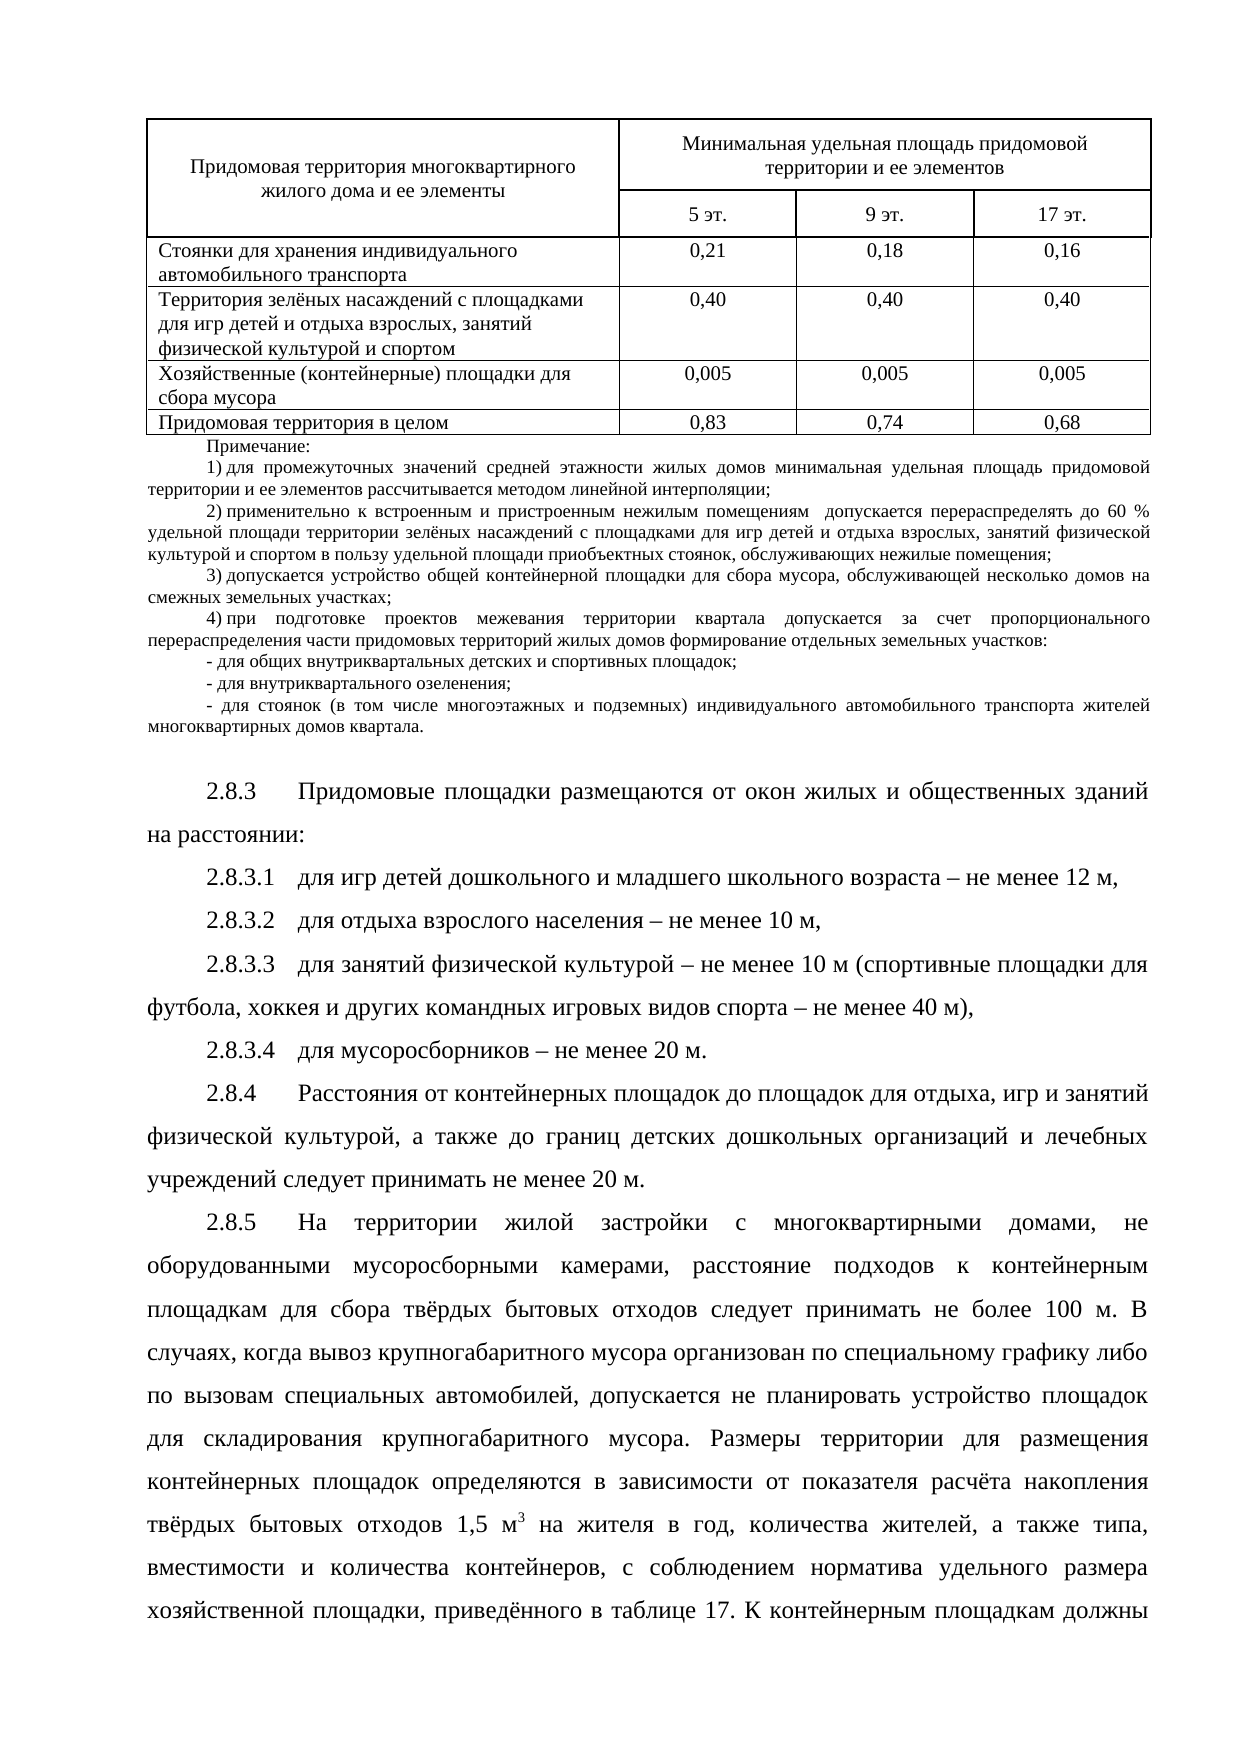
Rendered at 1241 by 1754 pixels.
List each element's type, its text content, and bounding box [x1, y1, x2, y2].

table_cell 5 эт. [620, 191, 795, 236]
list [147, 1207, 1149, 1624]
table_cell 9 эт. [797, 191, 973, 236]
table_cell 0,005 [797, 361, 973, 409]
text Примечание: [148, 435, 1152, 456]
text 2) применительно к встроенным и пристроенным нежилым помещениям допускается перераспределять до 60 % удельной площади территории зелёных насаждений с площадками для игр детей и отдыха взрослых, занятий физической культурой и спортом в пользу удельной площади приобъектных стоянок, обслуживающих нежилые помещения; [148, 499, 1152, 564]
table_header Придомовая территория многоквартирного жилого дома и ее элементы [148, 120, 618, 236]
list для занятий физической культурой – не менее 10 м (спортивные площадки для футбола, хоккея и других командных игровых видов спорта – не менее 40 м), [147, 949, 1149, 1021]
table_cell 17 эт. [975, 191, 1150, 236]
text - для общих внутриквартальных детских и спортивных площадок; [148, 650, 1152, 672]
table_header Минимальная удельная площадь придомовой территории и ее элементов [620, 120, 1150, 189]
table_cell Придомовая территория в целом [147, 409, 619, 434]
table_cell 0,16 [974, 236, 1150, 286]
table_cell 0,83 [620, 410, 796, 434]
table_cell 0,18 [797, 238, 973, 286]
table_cell 0,40 [620, 287, 796, 359]
list Расстояния от контейнерных площадок до площадок для отдыха, игр и занятий физической культурой, а также до границ детских дошкольных организаций и лечебных учреждений следует принимать не менее 20 м. [147, 1078, 1149, 1193]
table_cell 0,74 [797, 410, 973, 434]
table_cell Стоянки для хранения индивидуального автомобильного транспорта [147, 238, 619, 286]
text 1) для промежуточных значений средней этажности жилых домов минимальная удельная площадь придомовой территории и ее элементов рассчитывается методом линейной интерполяции; [148, 456, 1152, 499]
text - для внутриквартального озеленения; [148, 672, 1152, 693]
table_cell Хозяйственные (контейнерные) площадки для сбора мусора [147, 360, 619, 409]
list Придомовые площадки размещаются от окон жилых и общественных зданий на расстоянии: [147, 776, 1149, 848]
list для мусоросборников – не менее 20 м. [147, 1035, 1149, 1064]
table_cell 0,005 [620, 361, 796, 409]
text 3) допускается устройство общей контейнерной площадки для сбора мусора, обслуживающей несколько домов на смежных земельных участках; [148, 564, 1152, 607]
table_cell 0,40 [974, 286, 1150, 359]
list для отдыха взрослого населения – не менее 10 м, [147, 906, 1149, 934]
table_cell 0,40 [797, 287, 973, 359]
text 4) при подготовке проектов межевания территории квартала допускается за счет пропорционального перераспределения части придомовых территорий жилых домов формирование отдельных земельных участков: [148, 607, 1152, 650]
table_cell 0,21 [620, 238, 796, 286]
list для игр детей дошкольного и младшего школьного возраста – не менее 12 м, [147, 862, 1149, 891]
table_cell 0,005 [974, 360, 1150, 409]
text - для стоянок (в том числе многоэтажных и подземных) индивидуального автомобильного транспорта жителей многоквартирных домов квартала. [148, 693, 1152, 737]
table_cell 0,68 [974, 409, 1150, 434]
table_cell Территория зелёных насаждений с площадками для игр детей и отдыха взрослых, занятий физической культурой и спортом [147, 286, 619, 359]
